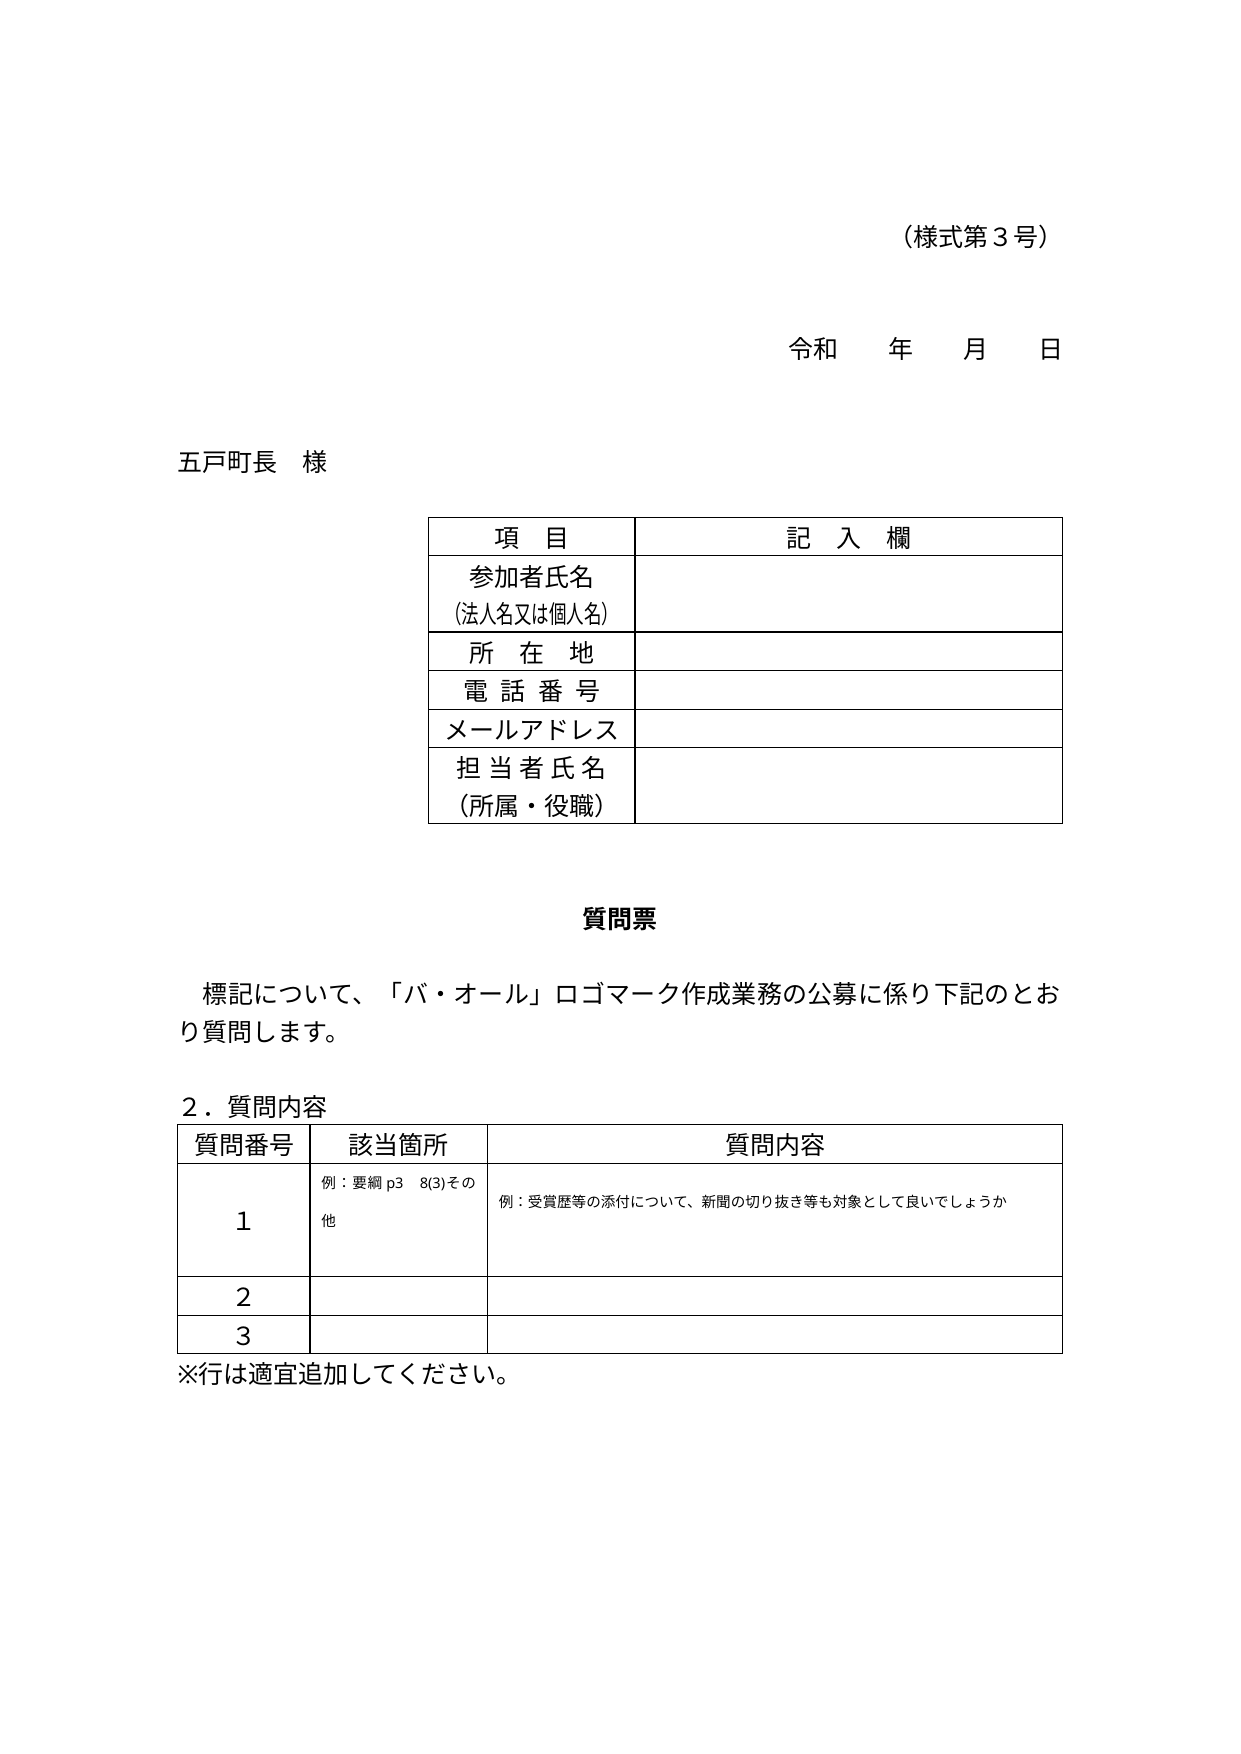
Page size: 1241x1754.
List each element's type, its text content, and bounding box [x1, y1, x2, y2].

table_cell 所在地 [429, 633, 634, 670]
table_header 質問内容 [488, 1125, 1062, 1163]
text 五戸町長 様 [177, 442, 1063, 479]
text （様式第３号） [177, 217, 1063, 254]
text 標記について、「バ・オール」ロゴマーク作成業務の公募に係り下記のとおり質問します。 [177, 974, 1063, 1049]
table_cell [636, 710, 1062, 747]
table_cell 例：要綱p3 8(3)その他 [311, 1164, 487, 1276]
text ※行は適宜追加してください。 [177, 1354, 1063, 1392]
table_header 項 目 [429, 518, 634, 555]
table_cell １ [178, 1164, 309, 1276]
table_cell メールアドレス [429, 710, 634, 747]
text 質問票 [177, 899, 1063, 937]
table_header 該当箇所 [311, 1125, 487, 1163]
table_cell 例：受賞歴等の添付について、新聞の切り抜き等も対象として良いでしょうか [488, 1164, 1062, 1276]
table_cell 参加者氏名 （法人名又は個人名） [429, 556, 634, 631]
table_header 質問番号 [178, 1125, 309, 1163]
table_cell 電話番号 [429, 671, 634, 708]
table_cell ２ [178, 1277, 309, 1315]
table_cell [311, 1316, 487, 1353]
text 令和 年 月 日 [177, 329, 1063, 367]
table_cell [636, 633, 1062, 670]
table_cell [636, 748, 1062, 823]
table_cell [311, 1277, 487, 1315]
table_cell [636, 556, 1062, 631]
table_cell [488, 1277, 1062, 1315]
table_cell 担当者氏名 （所属・役職） [429, 748, 634, 823]
table_cell ３ [178, 1316, 309, 1353]
text ２．質問内容 [177, 1087, 1063, 1124]
table_header 記 入 欄 [636, 518, 1062, 555]
table_cell [636, 671, 1062, 708]
table_cell [488, 1316, 1062, 1353]
